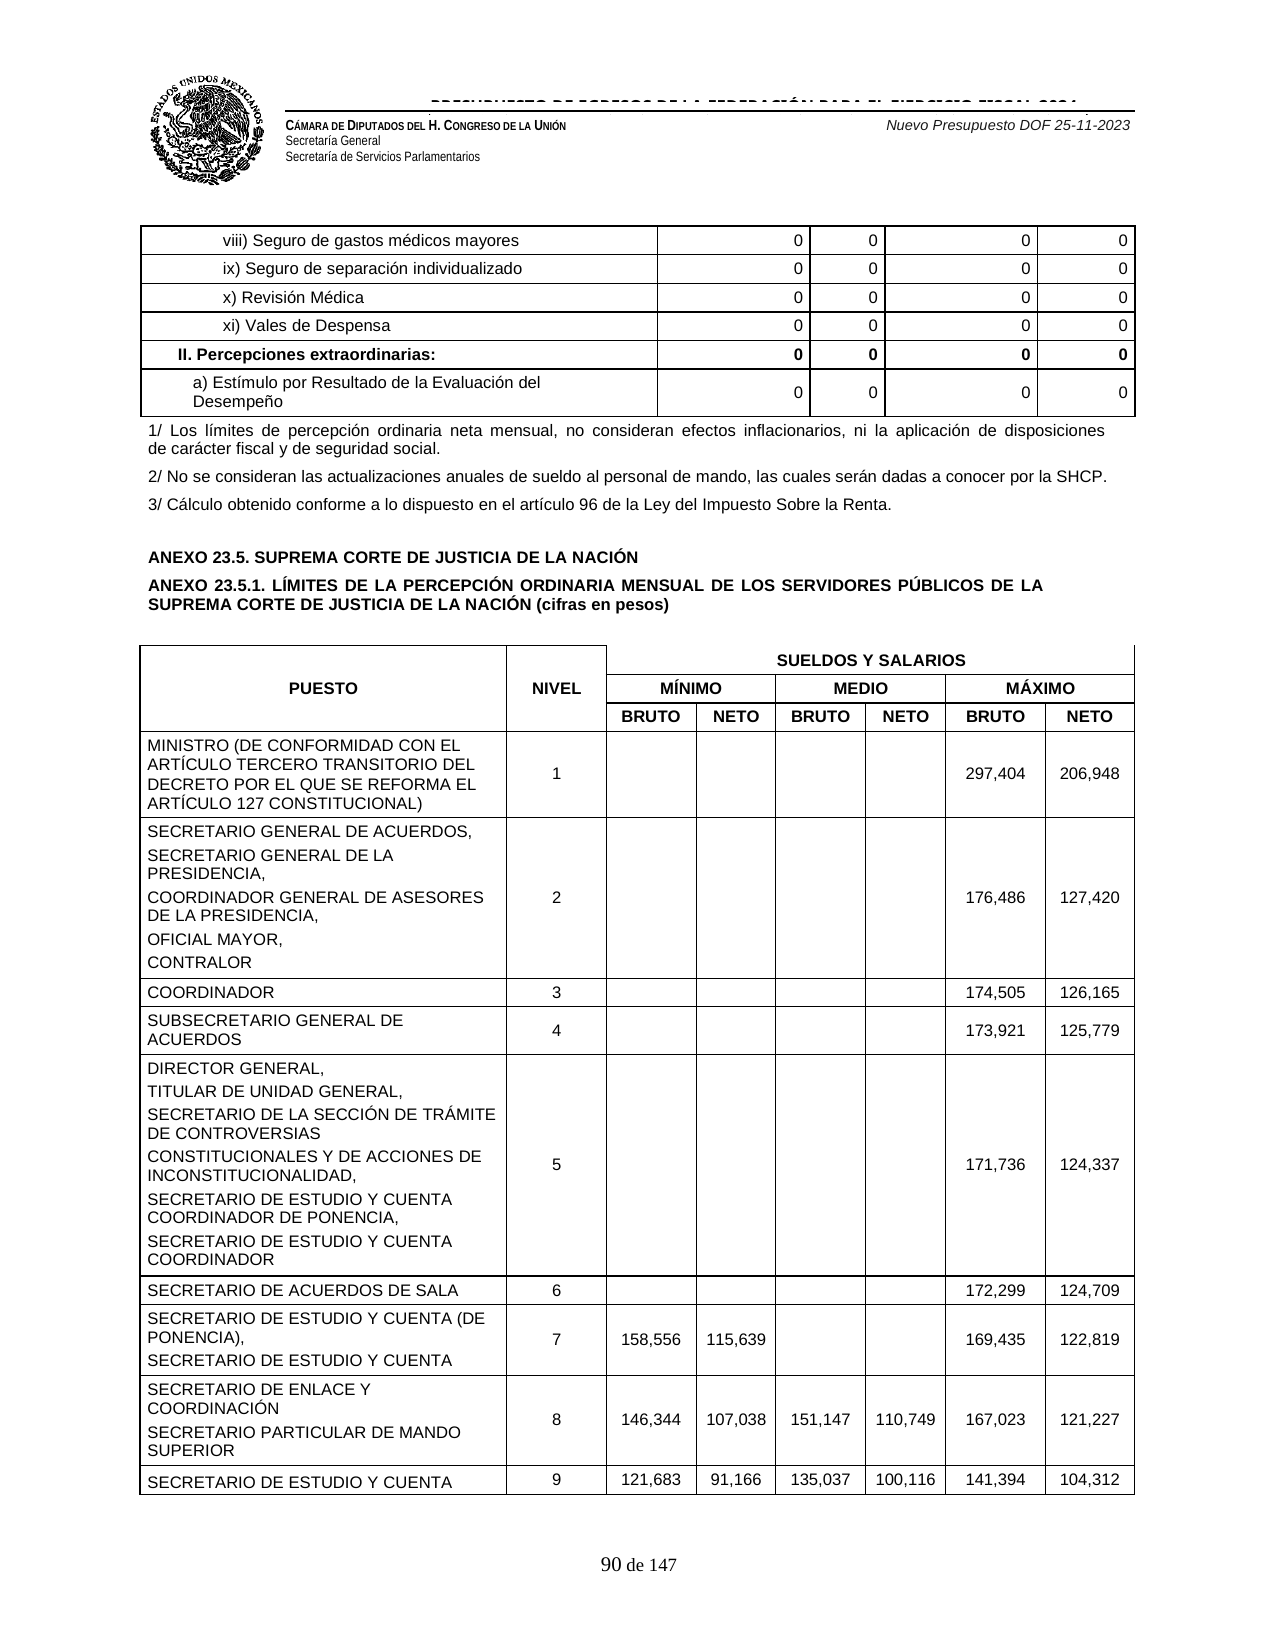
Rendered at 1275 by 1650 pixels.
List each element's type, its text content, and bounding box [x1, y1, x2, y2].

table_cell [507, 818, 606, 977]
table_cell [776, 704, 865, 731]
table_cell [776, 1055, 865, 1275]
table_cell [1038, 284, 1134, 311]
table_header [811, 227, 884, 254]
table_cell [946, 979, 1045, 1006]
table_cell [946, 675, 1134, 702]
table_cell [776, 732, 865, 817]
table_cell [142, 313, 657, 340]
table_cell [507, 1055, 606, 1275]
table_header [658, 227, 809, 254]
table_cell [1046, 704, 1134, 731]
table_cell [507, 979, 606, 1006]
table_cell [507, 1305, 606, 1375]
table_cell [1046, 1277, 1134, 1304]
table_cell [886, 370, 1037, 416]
text 1/ Los límites de percepción ordinaria neta mensual, no consideran efectos inflacionarios, ni la aplicación de disposiciones de carácter fiscal y de seguridad social. [148, 421, 1131, 458]
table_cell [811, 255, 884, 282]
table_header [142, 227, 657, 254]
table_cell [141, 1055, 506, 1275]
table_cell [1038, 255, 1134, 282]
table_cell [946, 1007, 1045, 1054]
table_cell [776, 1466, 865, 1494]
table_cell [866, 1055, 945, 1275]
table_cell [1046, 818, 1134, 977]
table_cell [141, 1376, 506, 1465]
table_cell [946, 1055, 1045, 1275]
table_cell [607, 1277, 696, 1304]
text 2/ No se consideran las actualizaciones anuales de sueldo al personal de mando, las cuales serán dadas a conocer por la SHCP. [148, 467, 1148, 486]
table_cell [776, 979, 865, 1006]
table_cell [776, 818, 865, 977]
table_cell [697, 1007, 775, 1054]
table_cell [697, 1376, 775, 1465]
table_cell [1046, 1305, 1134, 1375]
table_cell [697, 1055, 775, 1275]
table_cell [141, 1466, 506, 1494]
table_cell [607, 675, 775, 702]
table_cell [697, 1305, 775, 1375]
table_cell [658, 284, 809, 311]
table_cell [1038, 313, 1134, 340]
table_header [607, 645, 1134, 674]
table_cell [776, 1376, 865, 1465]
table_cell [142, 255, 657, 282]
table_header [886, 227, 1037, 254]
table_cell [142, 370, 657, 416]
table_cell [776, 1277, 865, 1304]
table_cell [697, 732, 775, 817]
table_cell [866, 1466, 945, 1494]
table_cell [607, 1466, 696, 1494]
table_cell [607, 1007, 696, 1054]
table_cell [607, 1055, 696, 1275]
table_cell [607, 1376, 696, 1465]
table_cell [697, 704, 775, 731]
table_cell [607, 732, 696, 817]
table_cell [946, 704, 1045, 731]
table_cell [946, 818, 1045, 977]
text ANEXO 23.5.1. LÍMITES DE LA PERCEPCIÓN ORDINARIA MENSUAL DE LOS SERVIDORES PÚBLICOS DE LA SUPREMA CORTE DE JUSTICIA DE LA NACIÓN (cifras en pesos) [148, 575, 1131, 614]
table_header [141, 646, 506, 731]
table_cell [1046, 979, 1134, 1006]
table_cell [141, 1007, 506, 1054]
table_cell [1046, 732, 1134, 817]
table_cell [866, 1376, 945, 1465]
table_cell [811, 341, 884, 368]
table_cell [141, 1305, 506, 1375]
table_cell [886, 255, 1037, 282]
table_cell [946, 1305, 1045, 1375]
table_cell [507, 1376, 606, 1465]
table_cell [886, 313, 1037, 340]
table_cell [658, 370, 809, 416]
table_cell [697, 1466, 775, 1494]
picture [147, 73, 266, 186]
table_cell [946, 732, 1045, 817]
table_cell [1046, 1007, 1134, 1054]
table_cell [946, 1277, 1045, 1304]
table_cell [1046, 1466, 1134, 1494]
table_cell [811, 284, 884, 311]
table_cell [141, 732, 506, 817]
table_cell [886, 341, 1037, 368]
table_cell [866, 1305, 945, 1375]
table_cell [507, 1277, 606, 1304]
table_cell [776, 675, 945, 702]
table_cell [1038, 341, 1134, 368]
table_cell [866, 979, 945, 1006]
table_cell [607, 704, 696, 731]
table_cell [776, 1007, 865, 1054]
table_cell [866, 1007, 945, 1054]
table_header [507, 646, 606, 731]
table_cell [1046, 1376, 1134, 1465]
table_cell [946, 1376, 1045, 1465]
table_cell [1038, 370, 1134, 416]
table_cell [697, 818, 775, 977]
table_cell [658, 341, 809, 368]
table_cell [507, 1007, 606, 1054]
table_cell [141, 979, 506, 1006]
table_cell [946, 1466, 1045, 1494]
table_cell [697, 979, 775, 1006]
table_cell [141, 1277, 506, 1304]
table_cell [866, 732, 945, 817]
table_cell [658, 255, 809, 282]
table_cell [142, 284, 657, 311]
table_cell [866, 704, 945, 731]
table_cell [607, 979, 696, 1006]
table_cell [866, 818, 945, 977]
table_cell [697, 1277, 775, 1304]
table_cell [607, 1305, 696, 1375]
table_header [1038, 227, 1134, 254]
text 3/ Cálculo obtenido conforme a lo dispuesto en el artículo 96 de la Ley del Impuesto Sobre la Renta. [148, 494, 1148, 513]
text ANEXO 23.5. SUPREMA CORTE DE JUSTICIA DE LA NACIÓN [148, 548, 1148, 567]
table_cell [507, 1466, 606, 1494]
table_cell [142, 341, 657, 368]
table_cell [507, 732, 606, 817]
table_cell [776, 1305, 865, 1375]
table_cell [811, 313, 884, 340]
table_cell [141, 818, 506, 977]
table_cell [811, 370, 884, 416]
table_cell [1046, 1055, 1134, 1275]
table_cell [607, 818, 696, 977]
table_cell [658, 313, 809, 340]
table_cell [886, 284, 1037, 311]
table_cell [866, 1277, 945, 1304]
